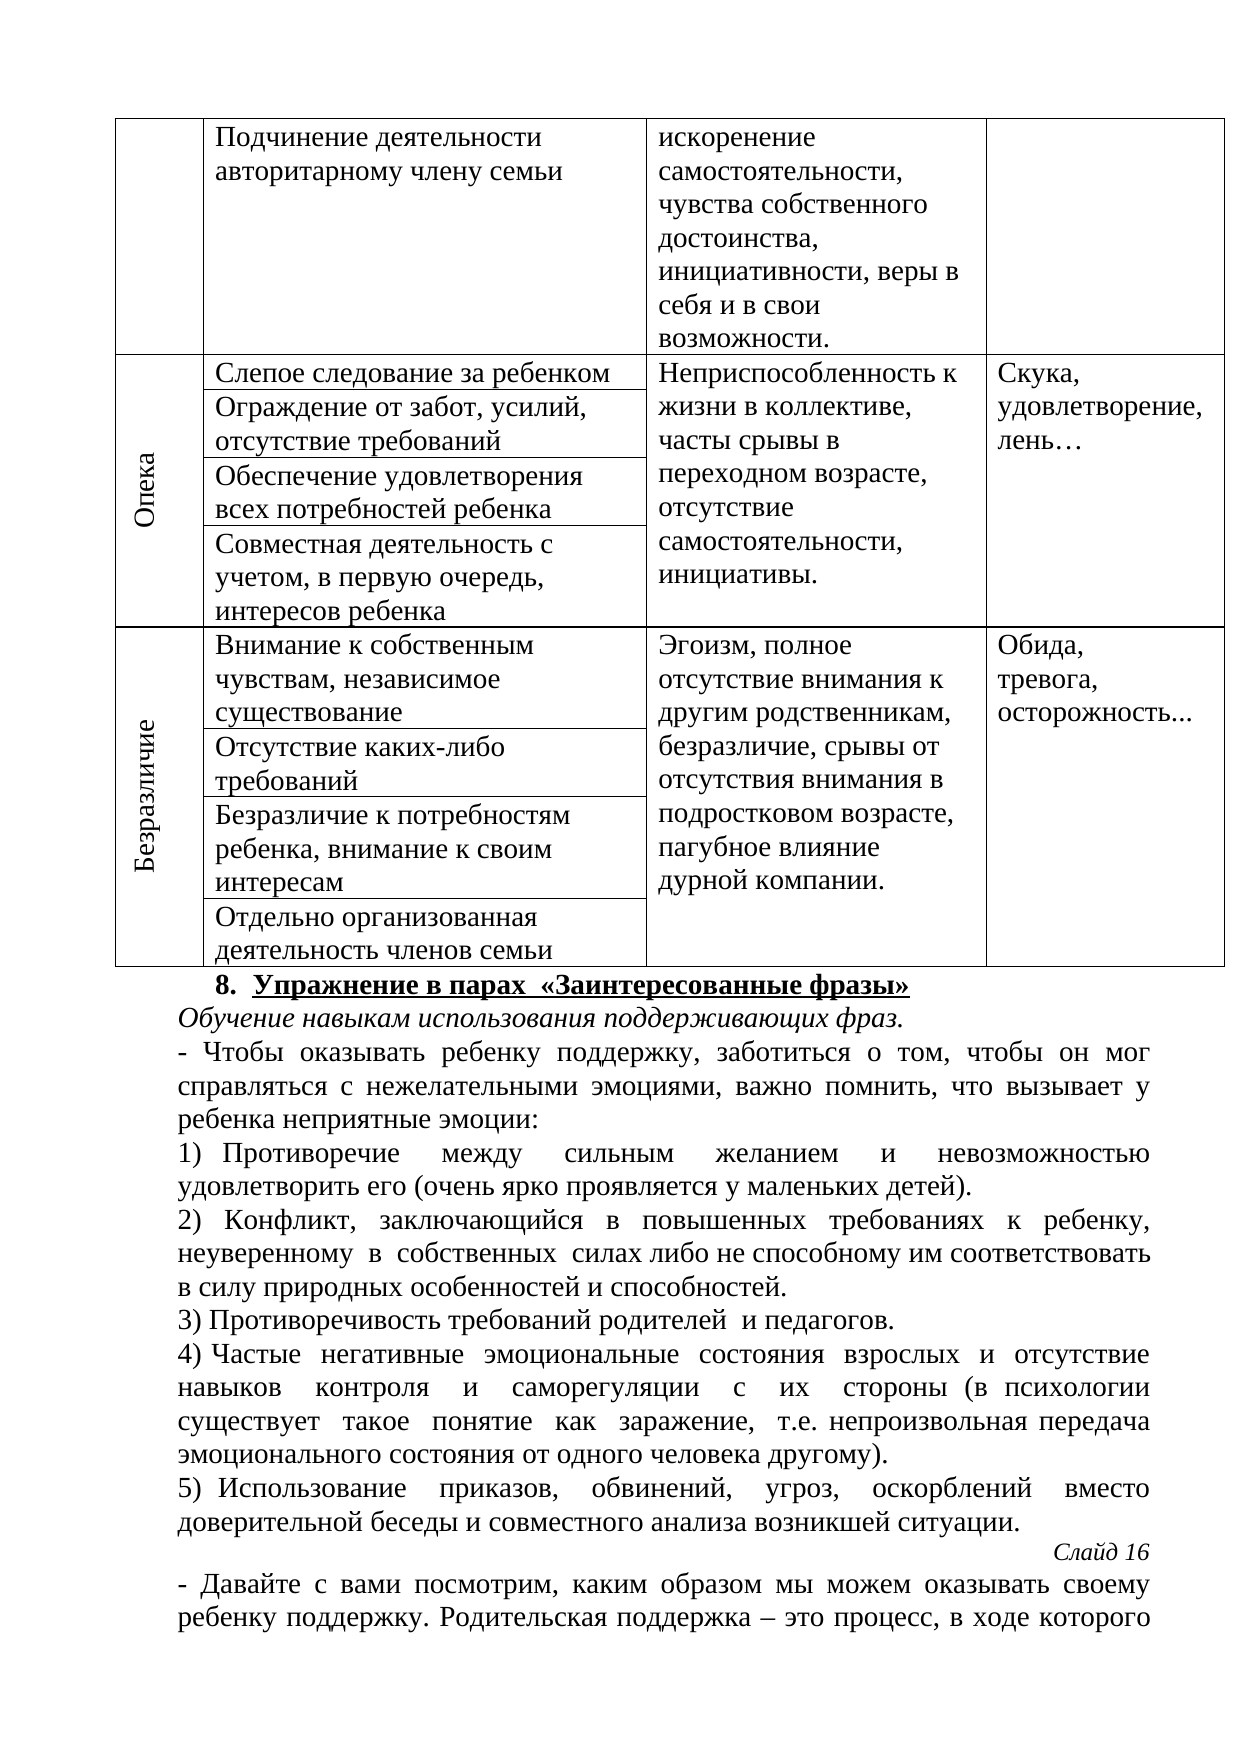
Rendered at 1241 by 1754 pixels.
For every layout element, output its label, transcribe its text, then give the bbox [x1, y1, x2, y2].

table_cell Подчинение деятельности авторитарному члену семьи [204, 119, 646, 354]
table_cell Опека [116, 355, 203, 626]
text 1) Противоречие между сильным желанием и невозможностью удовлетворить его (очень ярко проявляется у маленьких детей). [177, 1135, 1152, 1202]
table_cell Ограждение от забот, усилий, отсутствие требований [204, 390, 646, 457]
table_cell Безразличие [116, 628, 203, 966]
text 3) Противоречивость требований родителей и педагогов. [177, 1302, 1152, 1336]
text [177, 1566, 1152, 1633]
table_cell Внимание к собственным чувствам, независимое существование [204, 628, 646, 728]
text Слайд 16 [177, 1537, 1152, 1566]
table_cell Совместная деятельность с учетом, в первую очередь, интересов ребенка [204, 526, 646, 626]
text Обучение навыкам использования поддерживающих фраз. [177, 1001, 1152, 1034]
text 4) Частые негативные эмоциональные состояния взрослых и отсутствие навыков контроля и саморегуляции с их стороны (в психологии существует такое понятие как заражение, т.е. непроизвольная передача эмоционального состояния от одного человека другому). [177, 1336, 1152, 1470]
text 5) Использование приказов, обвинений, угроз, оскорблений вместо доверительной беседы и совместного анализа возникшей ситуации. [177, 1470, 1152, 1537]
table_cell Обеспечение удовлетворения всех потребностей ребенка [204, 458, 646, 525]
table_cell Скука, удовлетворение, лень… [987, 355, 1224, 626]
text - Чтобы оказывать ребенку поддержку, заботиться о том, чтобы он мог справляться с нежелательными эмоциями, важно помнить, что вызывает у ребенка неприятные эмоции: [177, 1034, 1152, 1135]
text 2) Конфликт, заключающийся в повышенных требованиях к ребенку, неуверенному в собственных силах либо не способному им соответствовать в силу природных особенностей и способностей. [177, 1202, 1152, 1302]
table_cell Обида, тревога, осторожность... [987, 628, 1224, 966]
table_cell Слепое следование за ребенком [204, 355, 646, 388]
table_cell Отсутствие каких-либо требований [204, 729, 646, 796]
table_cell Безразличие к потребностям ребенка, внимание к своим интересам [204, 797, 646, 898]
table_cell Отдельно организованная деятельность членов семьи [204, 899, 646, 966]
table_cell Эгоизм, полное отсутствие внимания к другим родственникам, безразличие, срывы от отсутствия внимания в подростковом возрасте, пагубное влияние дурной компании. [647, 628, 986, 966]
table_cell Неприспособленность к жизни в коллективе, часты срывы в переходном возрасте, отсутствие самостоятельности, инициативы. [647, 355, 986, 626]
list Упражнение в парах «Заинтересованные фразы» [215, 967, 1152, 1001]
